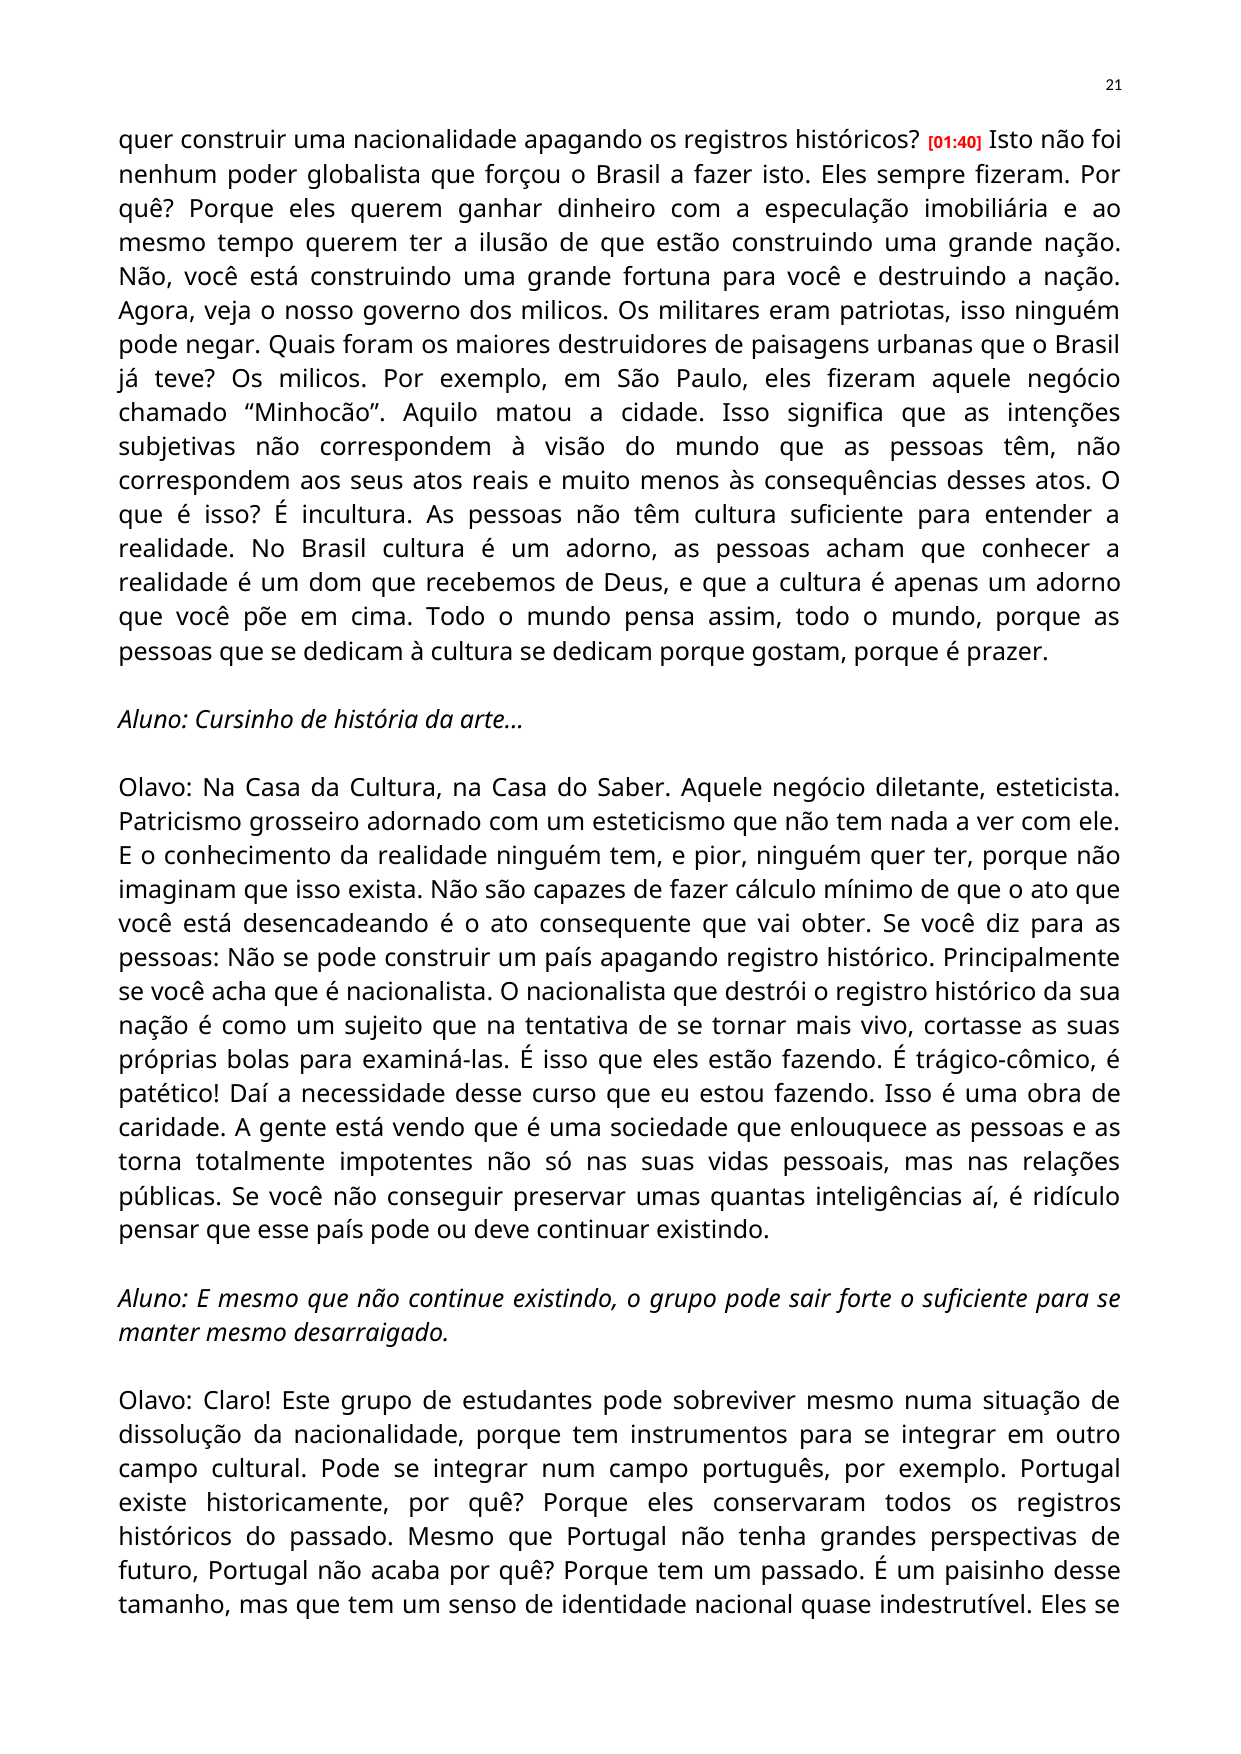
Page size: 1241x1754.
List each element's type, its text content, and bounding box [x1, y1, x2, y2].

text Aluno: Cursinho de história da arte... [118, 701, 1122, 735]
text Olavo: Na Casa da Cultura, na Casa do Saber. Aquele negócio diletante, esteticista. Patricismo grosseiro adornado com um esteticismo que não tem nada a ver com ele. E o conhecimento da realidade ninguém tem, e pior, ninguém quer ter, porque não imaginam que isso exista. Não são capazes de fazer cálculo mínimo de que o ato que você está desencadeando é o ato consequente que vai obter. Se você diz para as pessoas: Não se pode construir um país apagando registro histórico. Principalmente se você acha que é nacionalista. O nacionalista que destrói o registro histórico da sua nação é como um sujeito que na tentativa de se tornar mais vivo, cortasse as suas próprias bolas para examiná-las. É isso que eles estão fazendo. É trágico-cômico, é patético! Daí a necessidade desse curso que eu estou fazendo. Isso é uma obra de caridade. A gente está vendo que é uma sociedade que enlouquece as pessoas e as torna totalmente impotentes não só nas suas vidas pessoais, mas nas relações públicas. Se você não conseguir preservar umas quantas inteligências aí, é ridículo pensar que esse país pode ou deve continuar existindo. [118, 769, 1122, 1246]
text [118, 122, 1122, 667]
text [118, 1382, 1122, 1621]
text Aluno: E mesmo que não continue existindo, o grupo pode sair forte o suficiente para se manter mesmo desarraigado. [118, 1280, 1122, 1348]
